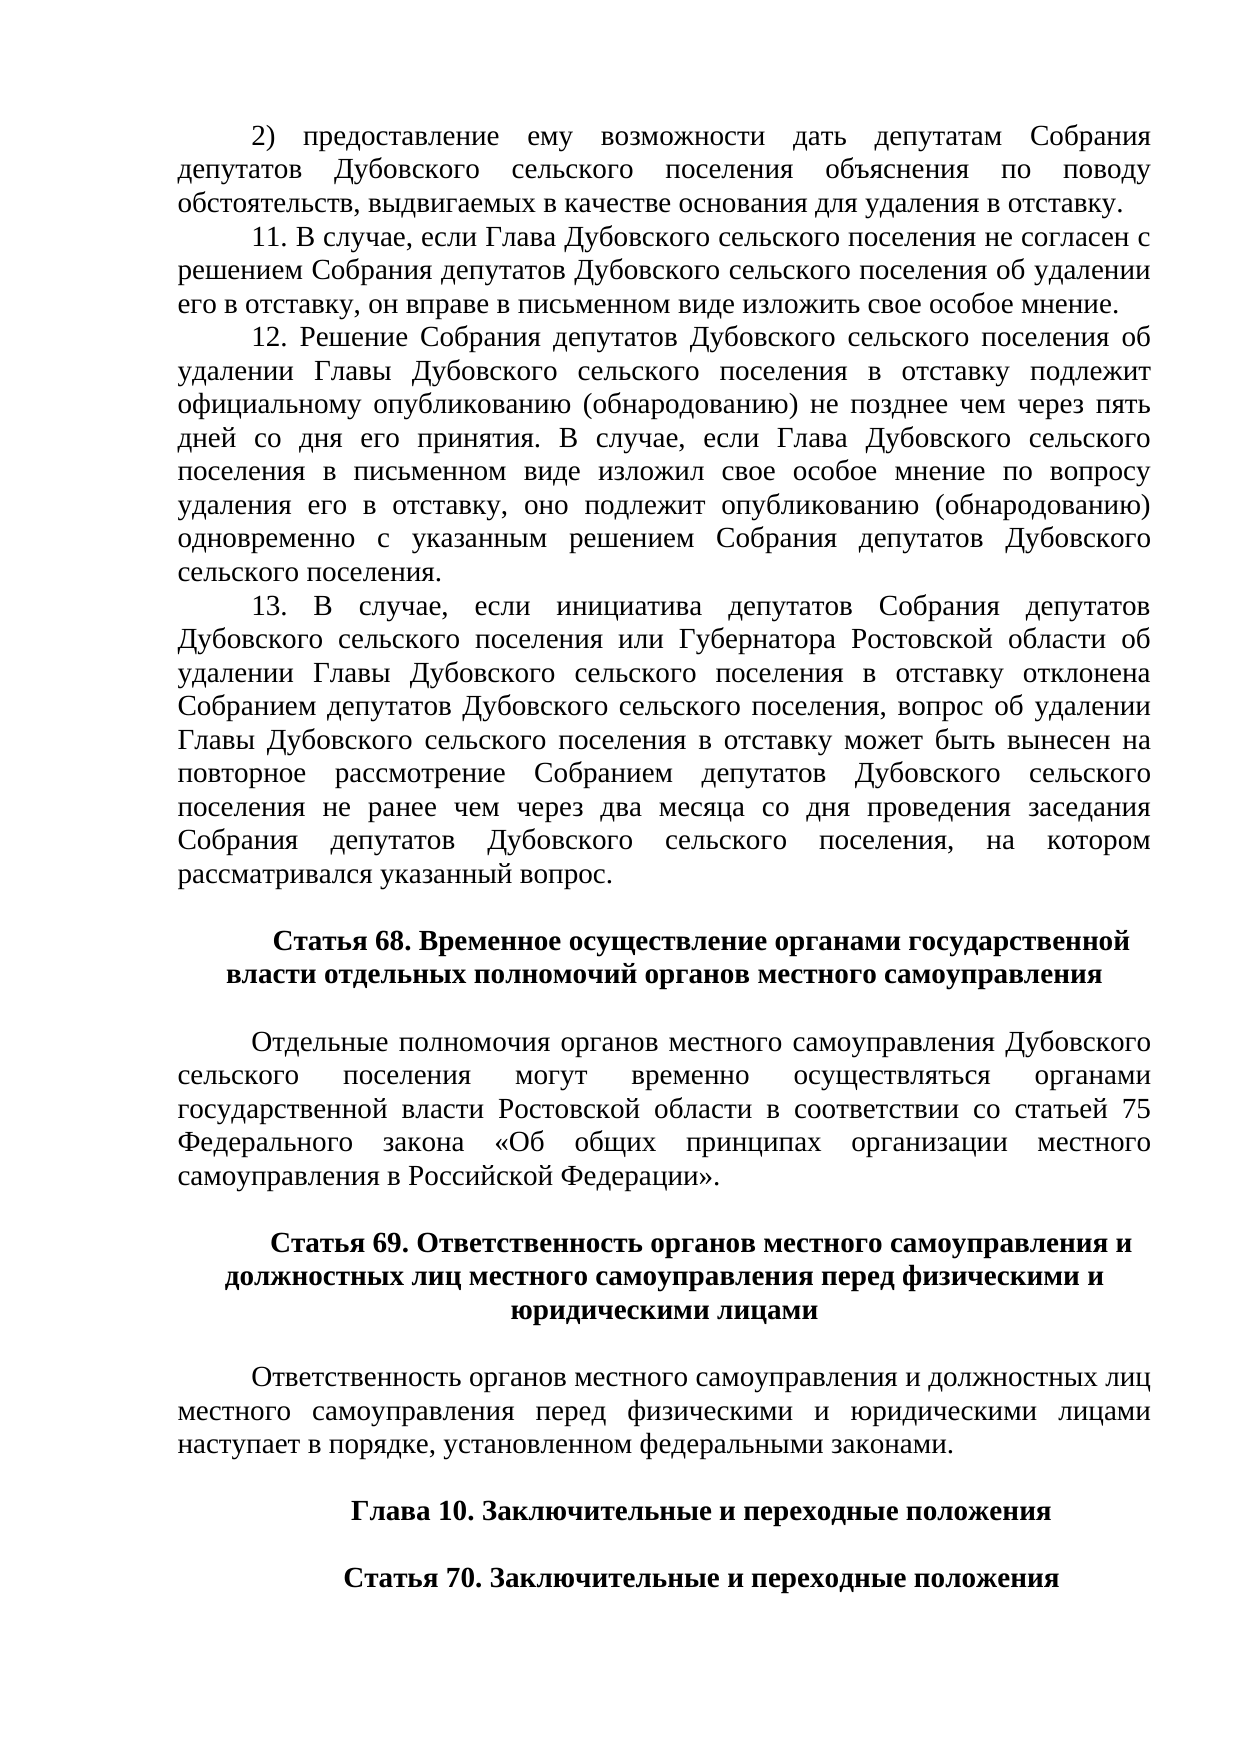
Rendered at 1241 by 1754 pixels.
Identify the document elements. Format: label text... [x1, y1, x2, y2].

text 2) предоставление ему возможности дать депутатам Собрания депутатов Дубовского сельского поселения объяснения по поводу обстоятельств, выдвигаемых в качестве основания для удаления в отставку. [177, 118, 1152, 219]
text Статья 70. Заключительные и переходные положения [177, 1560, 1152, 1594]
text Глава 10. Заключительные и переходные положения [177, 1493, 1152, 1527]
text Ответственность органов местного самоуправления и должностных лиц местного самоуправления перед физическими и юридическими лицами наступает в порядке, установленном федеральными законами. [177, 1359, 1152, 1460]
text 11. В случае, если Глава Дубовского сельского поселения не согласен с решением Собрания депутатов Дубовского сельского поселения об удалении его в отставку, он вправе в письменном виде изложить свое особое мнение. [177, 219, 1152, 319]
text 12. Решение Собрания депутатов Дубовского сельского поселения об удалении Главы Дубовского сельского поселения в отставку подлежит официальному опубликованию (обнародованию) не позднее чем через пять дней со дня его принятия. В случае, если Глава Дубовского сельского поселения в письменном виде изложил свое особое мнение по вопросу удаления его в отставку, оно подлежит опубликованию (обнародованию) одновременно с указанным решением Собрания депутатов Дубовского сельского поселения. [177, 319, 1152, 588]
text 13. В случае, если инициатива депутатов Собрания депутатов Дубовского сельского поселения или Губернатора Ростовской области об удалении Главы Дубовского сельского поселения в отставку отклонена Собранием депутатов Дубовского сельского поселения, вопрос об удалении Главы Дубовского сельского поселения в отставку может быть вынесен на повторное рассмотрение Собранием депутатов Дубовского сельского поселения не ранее чем через два месяца со дня проведения заседания Собрания депутатов Дубовского сельского поселения, на котором рассматривался указанный вопрос. [177, 588, 1152, 889]
text Статья 69. Ответственность органов местного самоуправления и должностных лиц местного самоуправления перед физическими и юридическими лицами [177, 1225, 1152, 1326]
text Отдельные полномочия органов местного самоуправления Дубовского сельского поселения могут временно осуществляться органами государственной власти Ростовской области в соответствии со статьей 75 Федерального закона «Об общих принципах организации местного самоуправления в Российской Федерации». [177, 1024, 1152, 1191]
text Статья 68. Временное осуществление органами государственной власти отдельных полномочий органов местного самоуправления [177, 923, 1152, 990]
